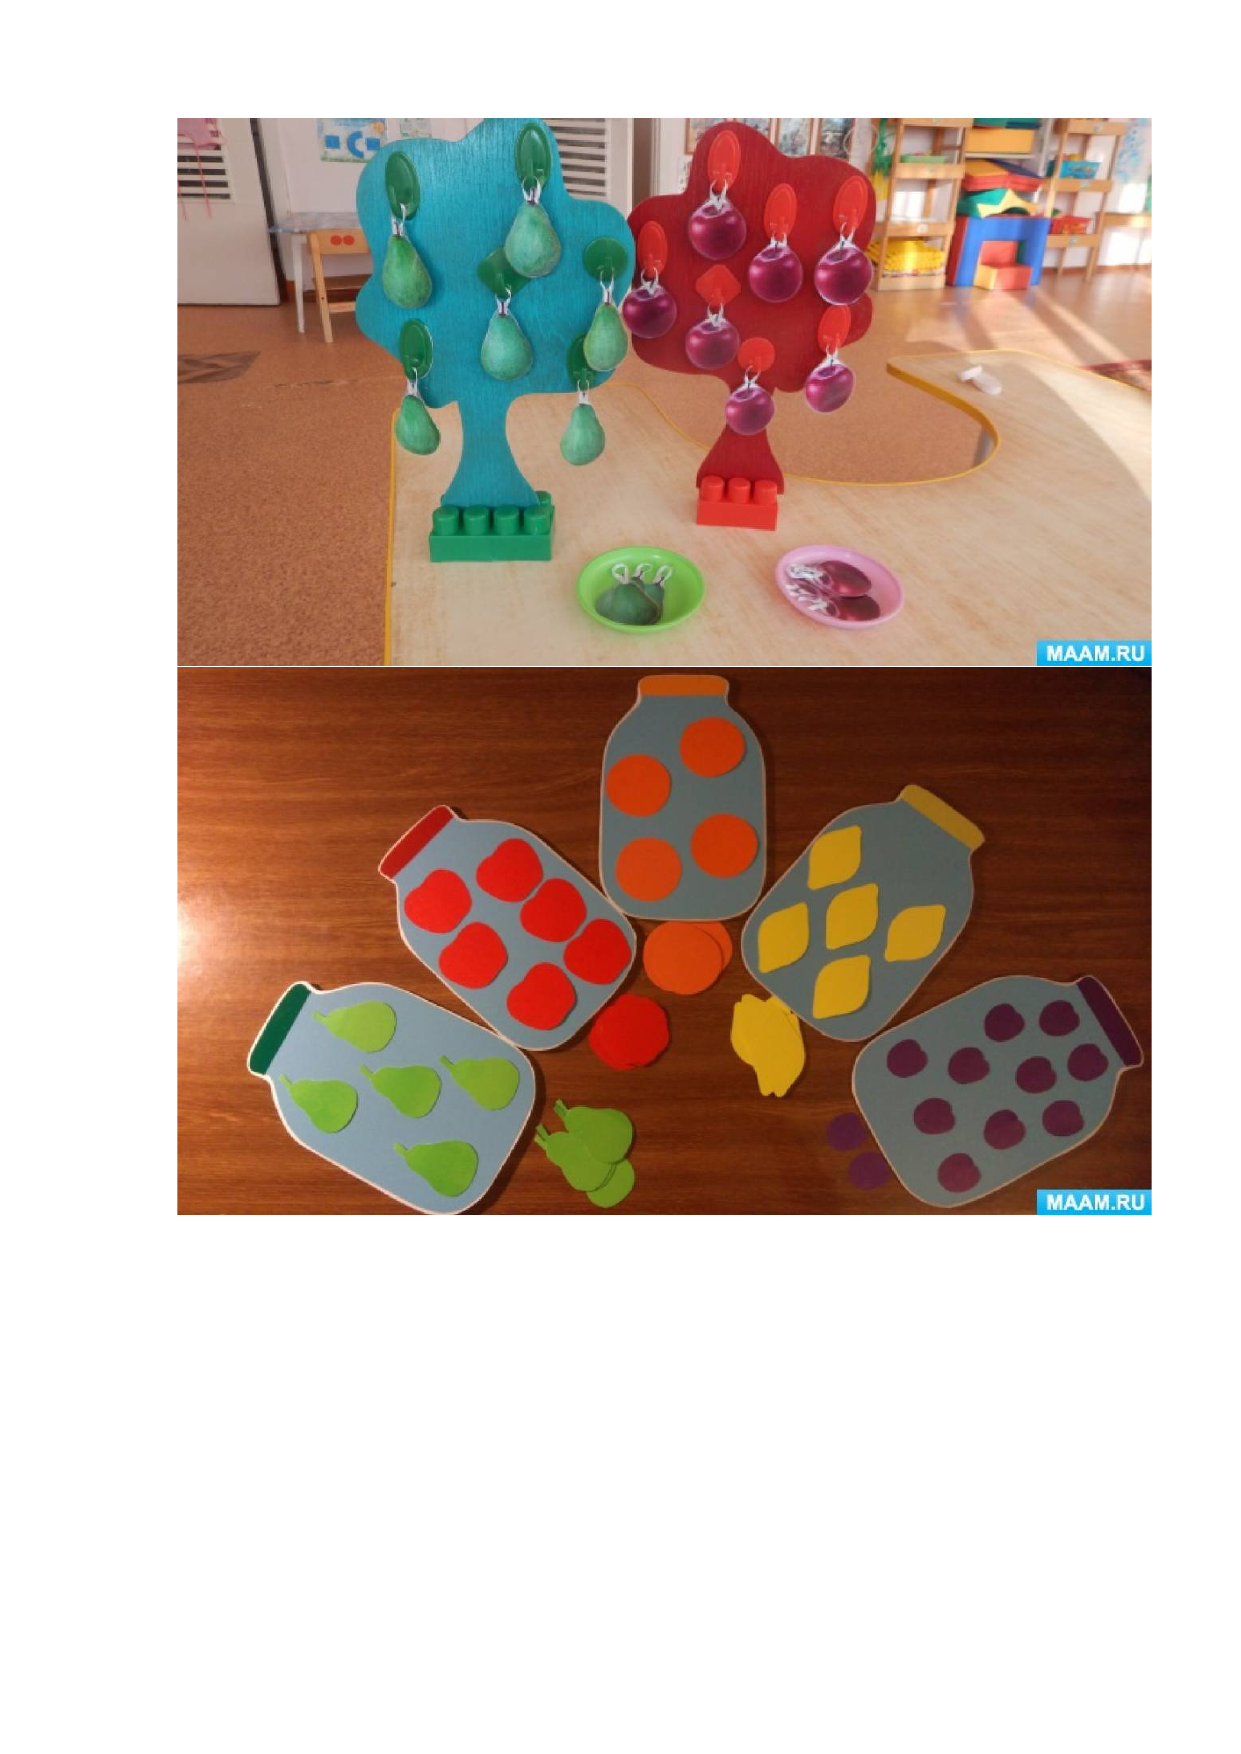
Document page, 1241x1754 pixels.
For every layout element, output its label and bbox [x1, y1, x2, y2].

picture [177, 118, 1152, 666]
picture [177, 667, 1152, 1215]
